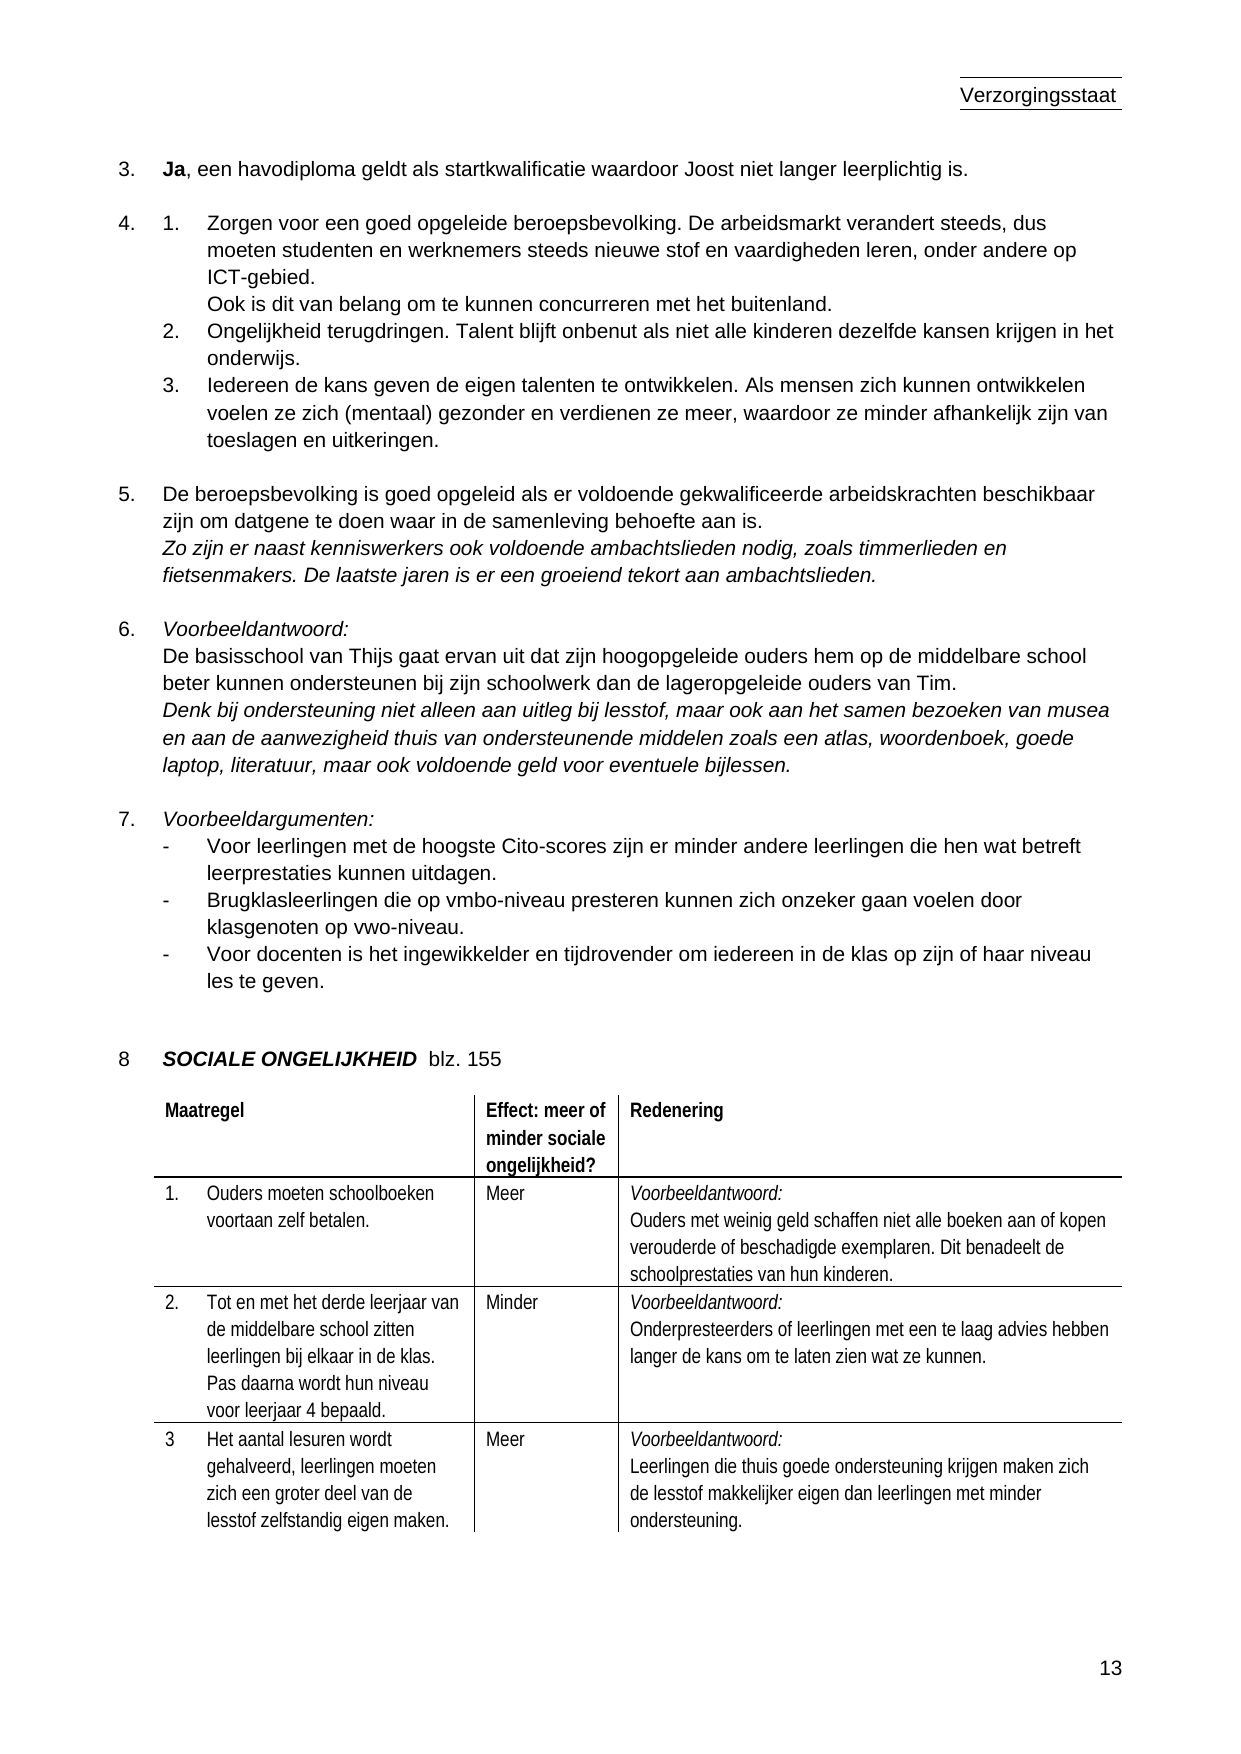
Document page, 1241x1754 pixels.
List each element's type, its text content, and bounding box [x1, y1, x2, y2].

text Ook is dit van belang om te kunnen concurreren met het buitenland. [207, 289, 1122, 316]
text Zo zijn er naast kenniswerkers ook voldoende ambachtslieden nodig, zoals timmerlieden en fietsenmakers. De laatste jaren is er een groeiend tekort aan ambachtslieden. [162, 533, 1122, 587]
text 8 SOCIALE ONGELIJKHEID blz. 155 [118, 1047, 1122, 1071]
text De basisschool van Thijs gaat ervan uit dat zijn hoogopgeleide ouders hem op de middelbare school beter kunnen ondersteunen bij zijn schoolwerk dan de lageropgeleide ouders van Tim. [162, 641, 1122, 695]
text 3. Ja, een havodiploma geldt als startkwalificatie waardoor Joost niet langer leerplichtig is. [118, 153, 1122, 181]
table_cell 3 Het aantal lesuren wordt gehalveerd, leerlingen moeten zich een groter deel van de lesstof zelfstandig eigen maken. [154, 1423, 474, 1532]
table_cell Meer [475, 1178, 618, 1286]
table_cell Meer [475, 1423, 618, 1532]
table_header Redenering [619, 1095, 1122, 1176]
text - Voor docenten is het ingewikkelder en tijdrovender om iedereen in de klas op zijn of haar niveau les te geven. [162, 939, 1122, 993]
table_cell Minder [475, 1287, 618, 1422]
table_cell 2. Tot en met het derde leerjaar van de middelbare school zitten leerlingen bij elkaar in de klas. Pas daarna wordt hun niveau voor leerjaar 4 bepaald. [154, 1287, 474, 1422]
text 5. De beroepsbevolking is goed opgeleid als er voldoende gekwalificeerde arbeidskrachten beschikbaar zijn om datgene te doen waar in de samenleving behoefte aan is. [118, 478, 1122, 533]
table_header Maatregel [154, 1095, 474, 1176]
text 7. Voorbeeldargumenten: [118, 803, 1122, 831]
table_cell Voorbeeldantwoord: Leerlingen die thuis goede ondersteuning krijgen maken zich de lesstof makkelijker eigen dan leerlingen met minder ondersteuning. [619, 1423, 1122, 1532]
text 4. 1. Zorgen voor een goed opgeleide beroepsbevolking. De arbeidsmarkt verandert steeds, dus moeten studenten en werknemers steeds nieuwe stof en vaardigheden leren, onder andere op ICT-gebied. [118, 208, 1122, 289]
text - Brugklasleerlingen die op vmbo-niveau presteren kunnen zich onzeker gaan voelen door klasgenoten op vwo-niveau. [162, 885, 1122, 939]
text 3. Iedereen de kans geven de eigen talenten te ontwikkelen. Als mensen zich kunnen ontwikkelen voelen ze zich (mentaal) gezonder en verdienen ze meer, waardoor ze minder afhankelijk zijn van toeslagen en uitkeringen. [162, 370, 1122, 451]
text 6. Voorbeeldantwoord: [118, 614, 1122, 641]
table_cell Voorbeeldantwoord: Onderpresteerders of leerlingen met een te laag advies hebben langer de kans om te laten zien wat ze kunnen. [619, 1287, 1122, 1422]
text Denk bij ondersteuning niet alleen aan uitleg bij lesstof, maar ook aan het samen bezoeken van musea en aan de aanwezigheid thuis van ondersteunende middelen zoals een atlas, woordenboek, goede laptop, literatuur, maar ook voldoende geld voor eventuele bijlessen. [162, 695, 1122, 776]
table_header Effect: meer of minder sociale ongelijkheid? [475, 1095, 618, 1176]
table_cell 1. Ouders moeten schoolboeken voortaan zelf betalen. [154, 1178, 474, 1286]
table_cell Voorbeeldantwoord: Ouders met weinig geld schaffen niet alle boeken aan of kopen verouderde of beschadigde exemplaren. Dit benadeelt de schoolprestaties van hun kinderen. [619, 1178, 1122, 1286]
text - Voor leerlingen met de hoogste Cito-scores zijn er minder andere leerlingen die hen wat betreft leerprestaties kunnen uitdagen. [162, 831, 1122, 885]
text 2. Ongelijkheid terugdringen. Talent blijft onbenut als niet alle kinderen dezelfde kansen krijgen in het onderwijs. [162, 316, 1122, 370]
